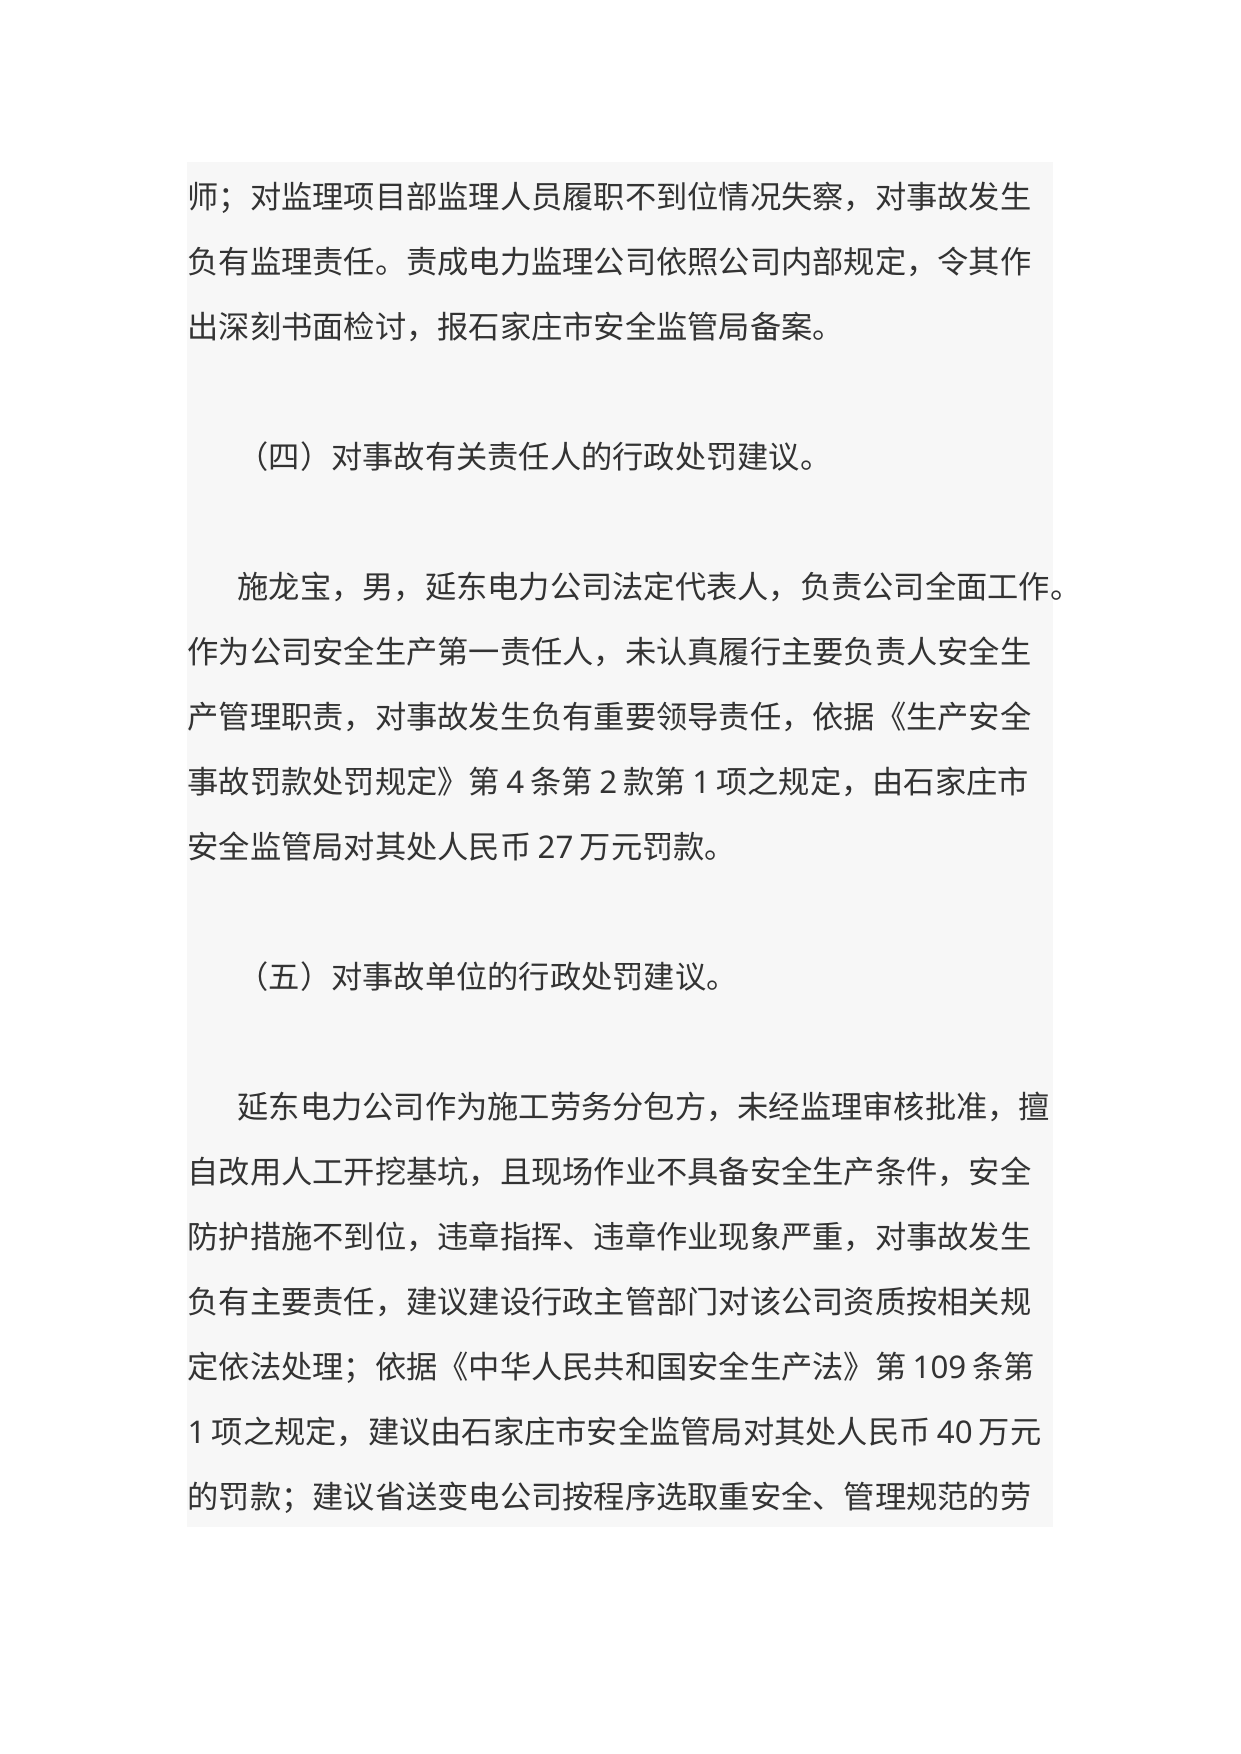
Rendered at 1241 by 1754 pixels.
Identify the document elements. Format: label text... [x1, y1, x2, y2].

text （四）对事故有关责任人的行政处罚建议。 [187, 422, 1053, 487]
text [187, 1072, 1053, 1527]
text （五）对事故单位的行政处罚建议。 [187, 942, 1053, 1007]
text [187, 162, 1053, 357]
text 施龙宝，男，延东电力公司法定代表人，负责公司全面工作。作为公司安全生产第一责任人，未认真履行主要负责人安全生产管理职责，对事故发生负有重要领导责任，依据《生产安全事故罚款处罚规定》第4条第2款第1项之规定，由石家庄市安全监管局对其处人民币27万元罚款。 [187, 552, 1053, 877]
